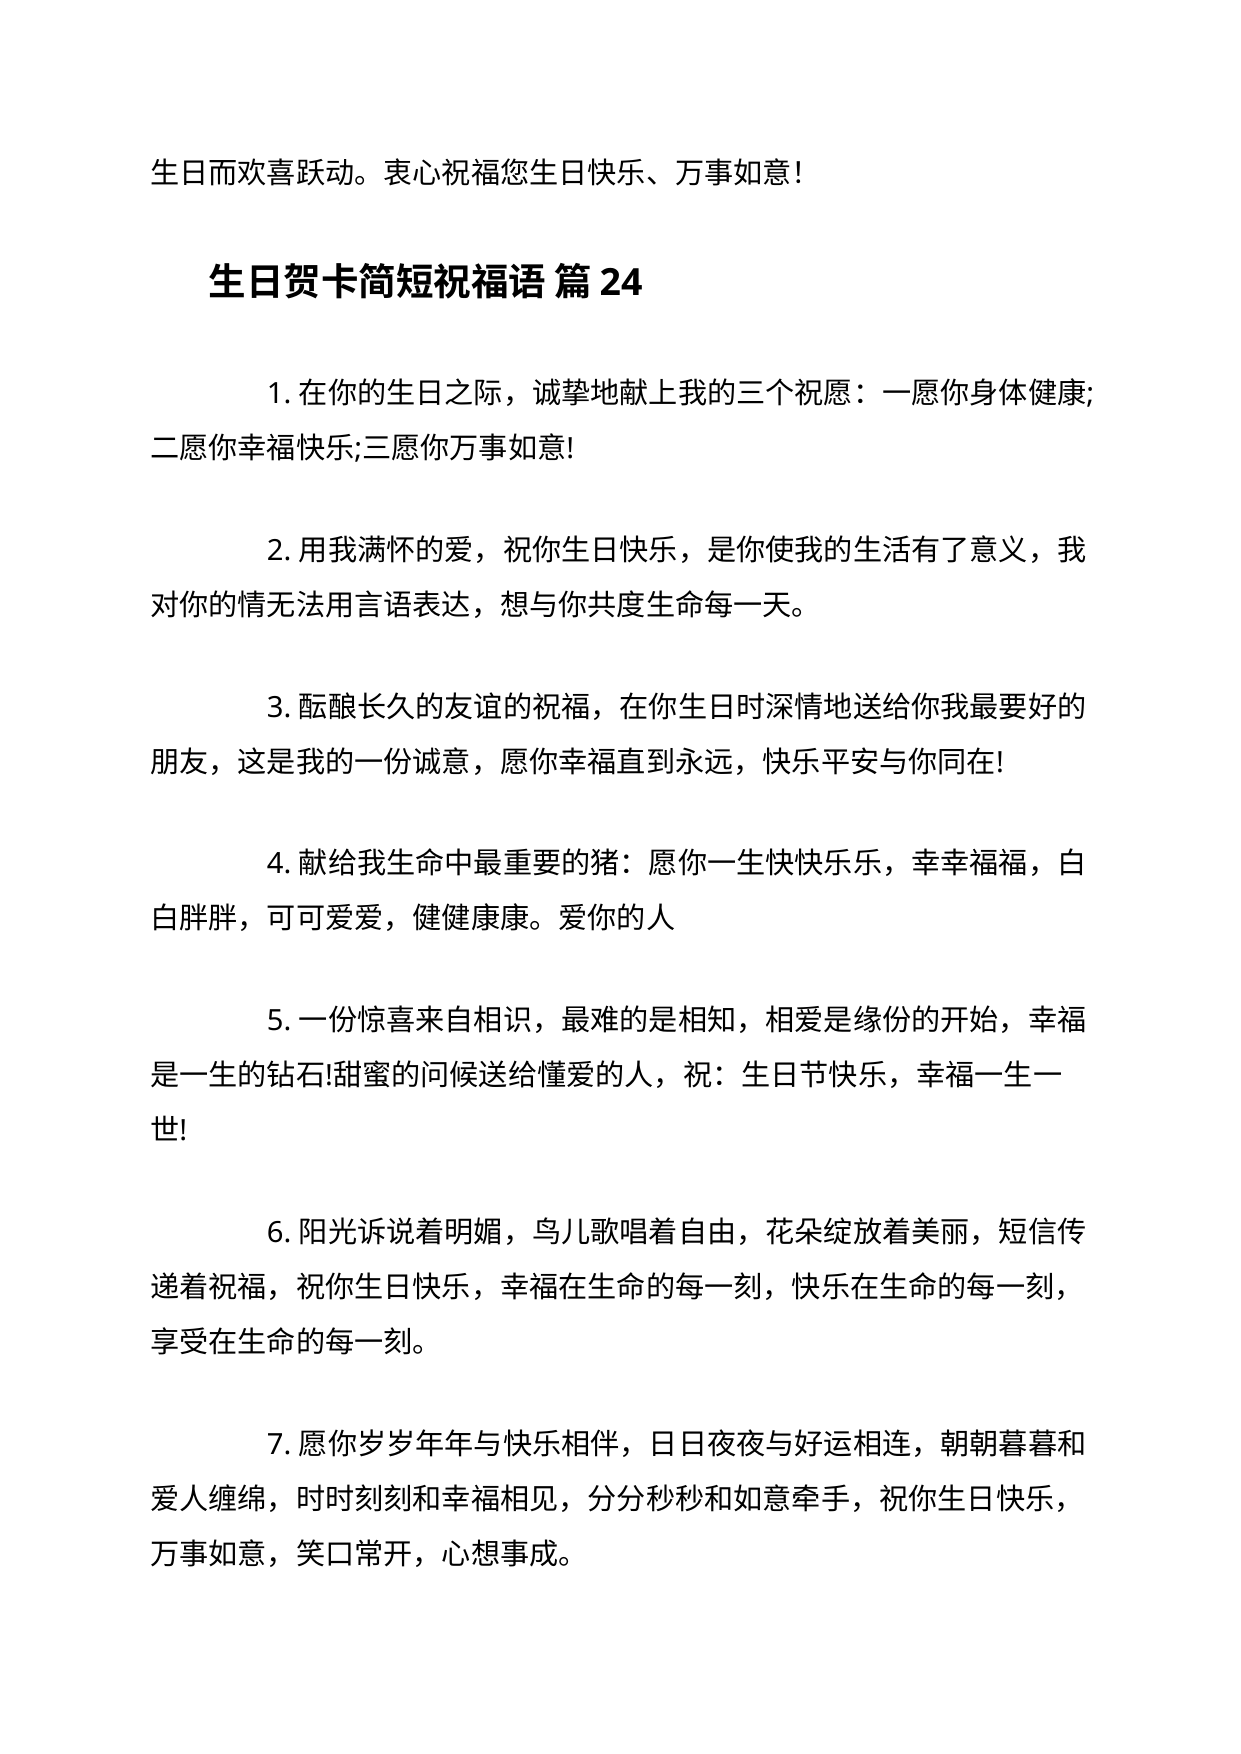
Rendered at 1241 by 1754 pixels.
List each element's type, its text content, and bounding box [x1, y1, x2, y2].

text 7. 愿你岁岁年年与快乐相伴，日日夜夜与好运相连，朝朝暮暮和爱人缠绵，时时刻刻和幸福相见，分分秒秒和如意牵手，祝你生日快乐，万事如意，笑口常开，心想事成。 [150, 1421, 1090, 1573]
text 6. 阳光诉说着明媚，鸟儿歌唱着自由，花朵绽放着美丽，短信传递着祝福，祝你生日快乐，幸福在生命的每一刻，快乐在生命的每一刻，享受在生命的每一刻。 [150, 1209, 1090, 1361]
text 5. 一份惊喜来自相识，最难的是相知，相爱是缘份的开始，幸福是一生的钻石!甜蜜的问候送给懂爱的人，祝：生日节快乐，幸福一生一世! [150, 997, 1090, 1149]
text 4. 献给我生命中最重要的猪：愿你一生快快乐乐，幸幸福福，白白胖胖，可可爱爱，健健康康。爱你的人 [150, 840, 1090, 937]
text 2. 用我满怀的爱，祝你生日快乐，是你使我的生活有了意义，我对你的情无法用言语表达，想与你共度生命每一天。 [150, 526, 1090, 624]
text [150, 150, 1090, 192]
text 3. 酝酿长久的友谊的祝福，在你生日时深情地送给你我最要好的朋友，这是我的一份诚意，愿你幸福直到永远，快乐平安与你同在! [150, 683, 1090, 781]
text 1. 在你的生日之际，诚挚地献上我的三个祝愿：一愿你身体健康;二愿你幸福快乐;三愿你万事如意! [150, 369, 1090, 467]
text 生日贺卡简短祝福语 篇24 [150, 252, 1090, 306]
